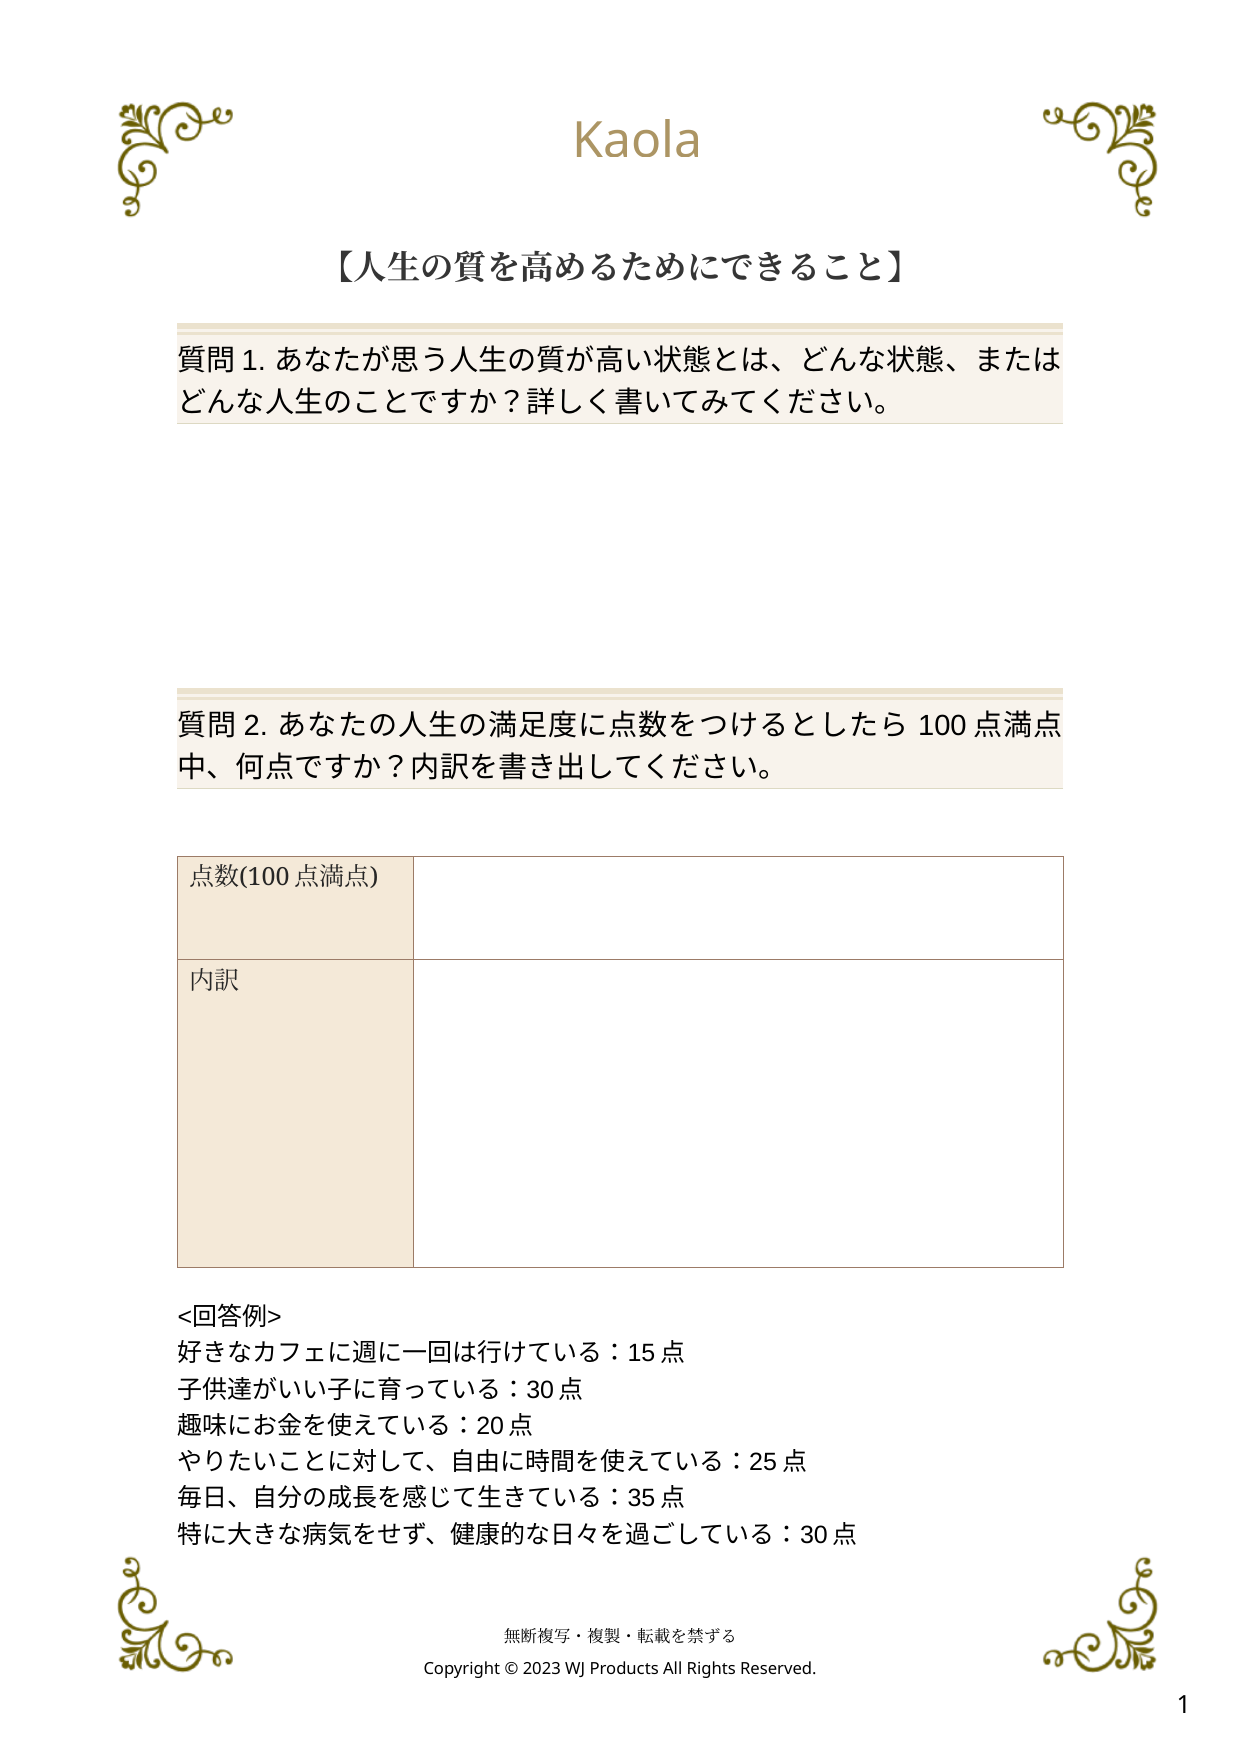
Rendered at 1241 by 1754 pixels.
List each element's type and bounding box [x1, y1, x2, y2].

picture [1036, 1553, 1165, 1682]
picture [1035, 91, 1166, 222]
picture [109, 1552, 241, 1683]
picture [109, 91, 241, 222]
